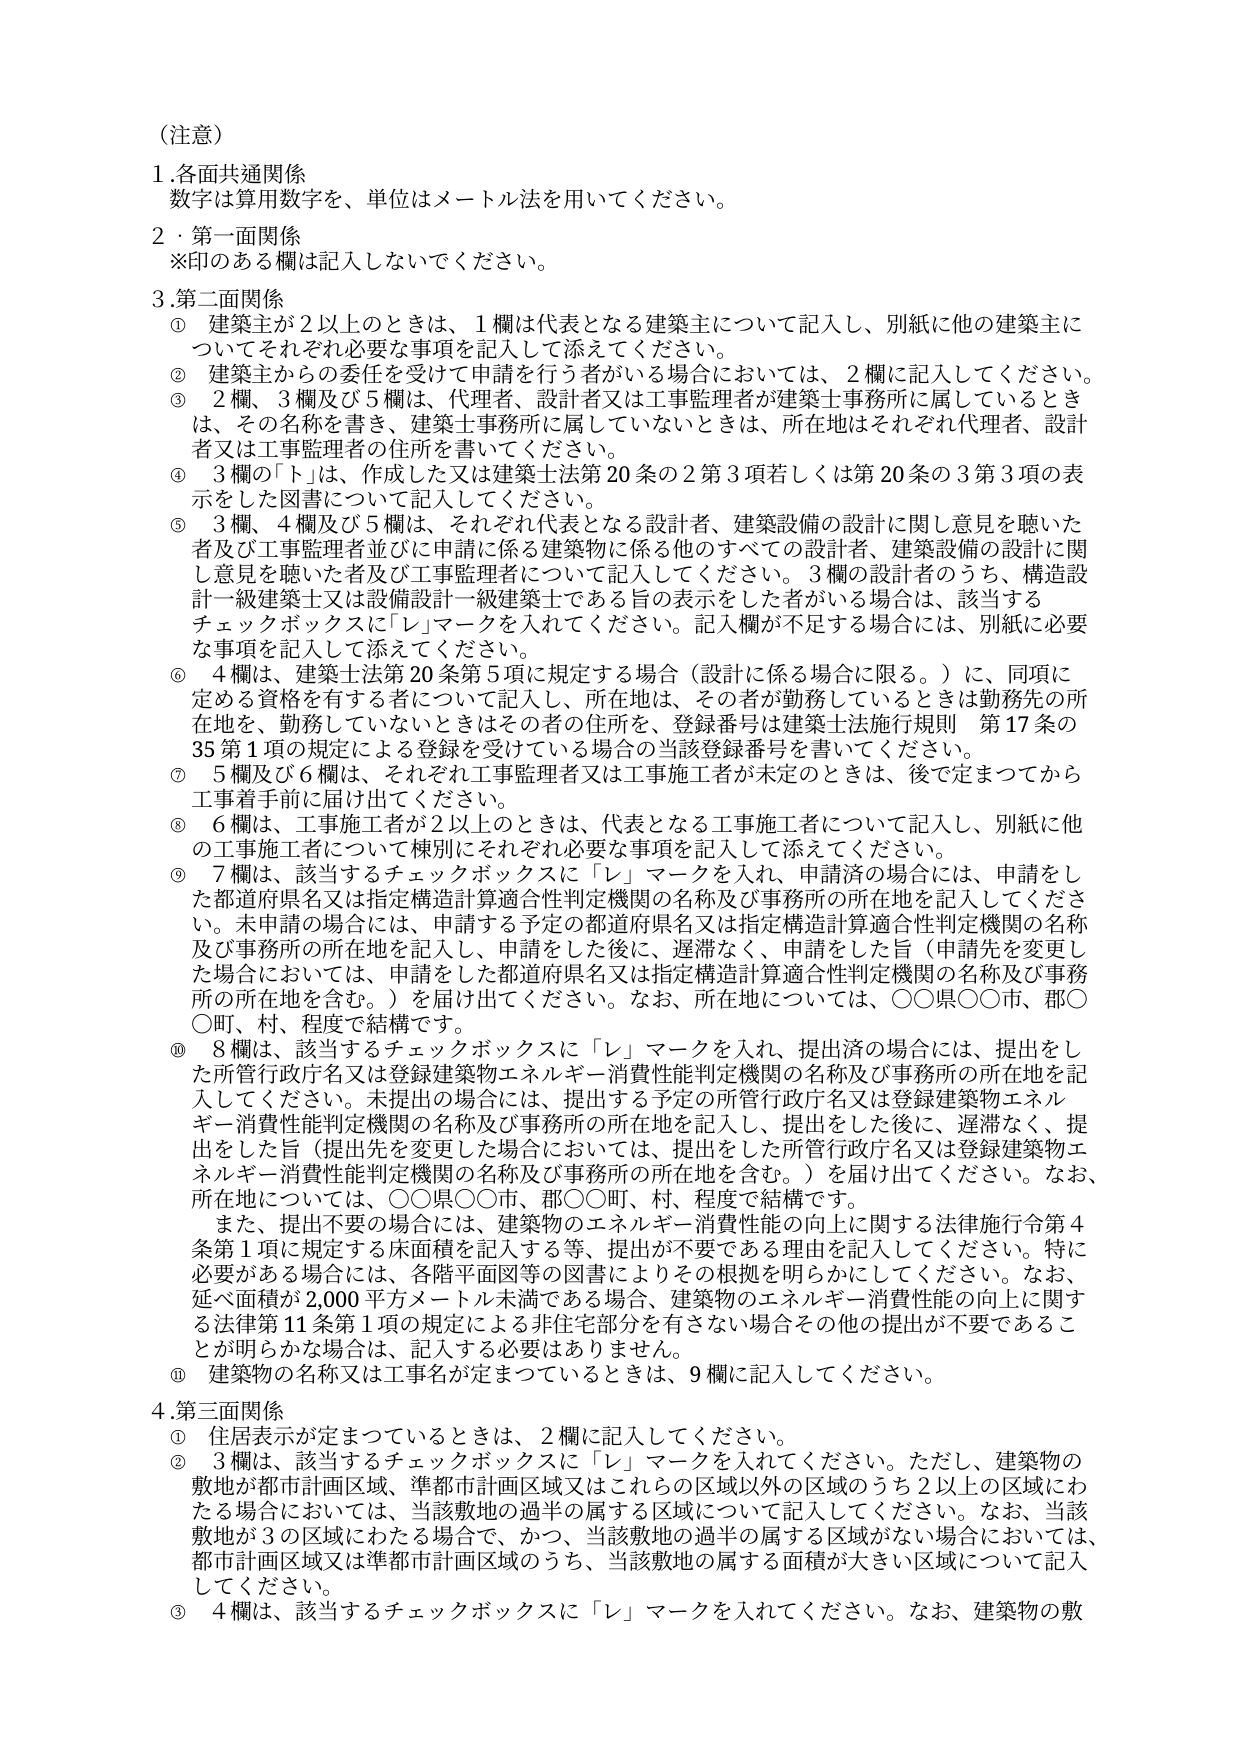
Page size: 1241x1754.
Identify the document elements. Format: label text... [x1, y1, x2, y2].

text ① 住居表示が定まつているときは、２欄に記入してください。 [169, 1424, 1093, 1449]
text 数字は算用数字を、単位はメートル法を用いてください。 [169, 187, 1093, 212]
text ３.第二面関係 [148, 287, 1093, 312]
text ⑧ ６欄は、工事施工者が２以上のときは、代表となる工事施工者について記入し、別紙に他の工事施工者について棟別にそれぞれ必要な事項を記入して添えてください。 [169, 812, 1093, 862]
text ４.第三面関係 [148, 1399, 1093, 1424]
text ⑤ ３欄、４欄及び５欄は、それぞれ代表となる設計者、建築設備の設計に関し意見を聴いた者及び工事監理者並びに申請に係る建築物に係る他のすべての設計者、建築設備の設計に関し意見を聴いた者及び工事監理者について記入してください。３欄の設計者のうち、構造設計一級建築士又は設備設計一級建築士である旨の表示をした者がいる場合は、該当するチェックボックスに｢レ｣マークを入れてください。記入欄が不足する場合には、別紙に必要な事項を記入して添えてください。 [169, 512, 1093, 662]
text ※印のある欄は記入しないでください。 [169, 249, 1093, 274]
text １.各面共通関係 [148, 162, 1093, 187]
text ② ３欄は、該当するチェックボックスに「レ」マークを入れてください。ただし、建築物の敷地が都市計画区域、準都市計画区域又はこれらの区域以外の区域のうち２以上の区域にわたる場合においては、当該敷地の過半の属する区域について記入してください。なお、当該敷地が３の区域にわたる場合で、かつ、当該敷地の過半の属する区域がない場合においては、都市計画区域又は準都市計画区域のうち、当該敷地の属する面積が大きい区域について記入してください。 [169, 1449, 1093, 1599]
text ⑨ ７欄は、該当するチェックボックスに「レ」マークを入れ、申請済の場合には、申請をした都道府県名又は指定構造計算適合性判定機関の名称及び事務所の所在地を記入してください。未申請の場合には、申請する予定の都道府県名又は指定構造計算適合性判定機関の名称及び事務所の所在地を記入し、申請をした後に、遅滞なく、申請をした旨（申請先を変更した場合においては、申請をした都道府県名又は指定構造計算適合性判定機関の名称及び事務所の所在地を含む。）を届け出てください。なお、所在地については、〇〇県〇〇市、郡〇〇町、村、程度で結構です。 [169, 862, 1093, 1037]
text ２．第一面関係 [148, 224, 1093, 249]
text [169, 1599, 1093, 1624]
text （注意） [148, 118, 1093, 149]
text ⑦ ５欄及び６欄は、それぞれ工事監理者又は工事施工者が未定のときは、後で定まつてから工事着手前に届け出てください。 [169, 762, 1093, 812]
text ⑩ ８欄は、該当するチェックボックスに「レ」マークを入れ、提出済の場合には、提出をした所管行政庁名又は登録建築物エネルギー消費性能判定機関の名称及び事務所の所在地を記入してください。未提出の場合には、提出する予定の所管行政庁名又は登録建築物エネルギー消費性能判定機関の名称及び事務所の所在地を記入し、提出をした後に、遅滞なく、提出をした旨（提出先を変更した場合においては、提出をした所管行政庁名又は登録建築物エネルギー消費性能判定機関の名称及び事務所の所在地を含む。）を届け出てください。なお、所在地については、〇〇県〇〇市、郡〇〇町、村、程度で結構です。 また、提出不要の場合には、建築物のエネルギー消費性能の向上に関する法律施行令第４条第１項に規定する床面積を記入する等、提出が不要である理由を記入してください。特に必要がある場合には、各階平面図等の図書によりその根拠を明らかにしてください。なお、延べ面積が2,000平方メートル未満である場合、建築物のエネルギー消費性能の向上に関する法律第11条第１項の規定による非住宅部分を有さない場合その他の提出が不要であることが明らかな場合は、記入する必要はありません。 [169, 1037, 1093, 1362]
text ⑥ ４欄は、建築士法第20条第５項に規定する場合（設計に係る場合に限る。）に、同項に定める資格を有する者について記入し、所在地は、その者が勤務しているときは勤務先の所在地を、勤務していないときはその者の住所を、登録番号は建築士法施行規則 第17条の35第1項の規定による登録を受けている場合の当該登録番号を書いてください。 [169, 662, 1093, 762]
text ① 建築主が２以上のときは、１欄は代表となる建築主について記入し、別紙に他の建築主についてそれぞれ必要な事項を記入して添えてください。 [169, 312, 1093, 362]
text ⑪ 建築物の名称又は工事名が定まつているときは、9欄に記入してください。 [169, 1362, 1093, 1387]
text ② 建築主からの委任を受けて申請を行う者がいる場合においては、２欄に記入してください。 [169, 362, 1093, 387]
text ④ ３欄の｢ト｣は、作成した又は建築士法第20条の２第３項若しくは第20条の３第３項の表示をした図書について記入してください。 [169, 462, 1093, 512]
text ③ ２欄、３欄及び５欄は、代理者、設計者又は工事監理者が建築士事務所に属しているときは、その名称を書き、建築士事務所に属していないときは、所在地はそれぞれ代理者、設計者又は工事監理者の住所を書いてください。 [169, 387, 1093, 462]
